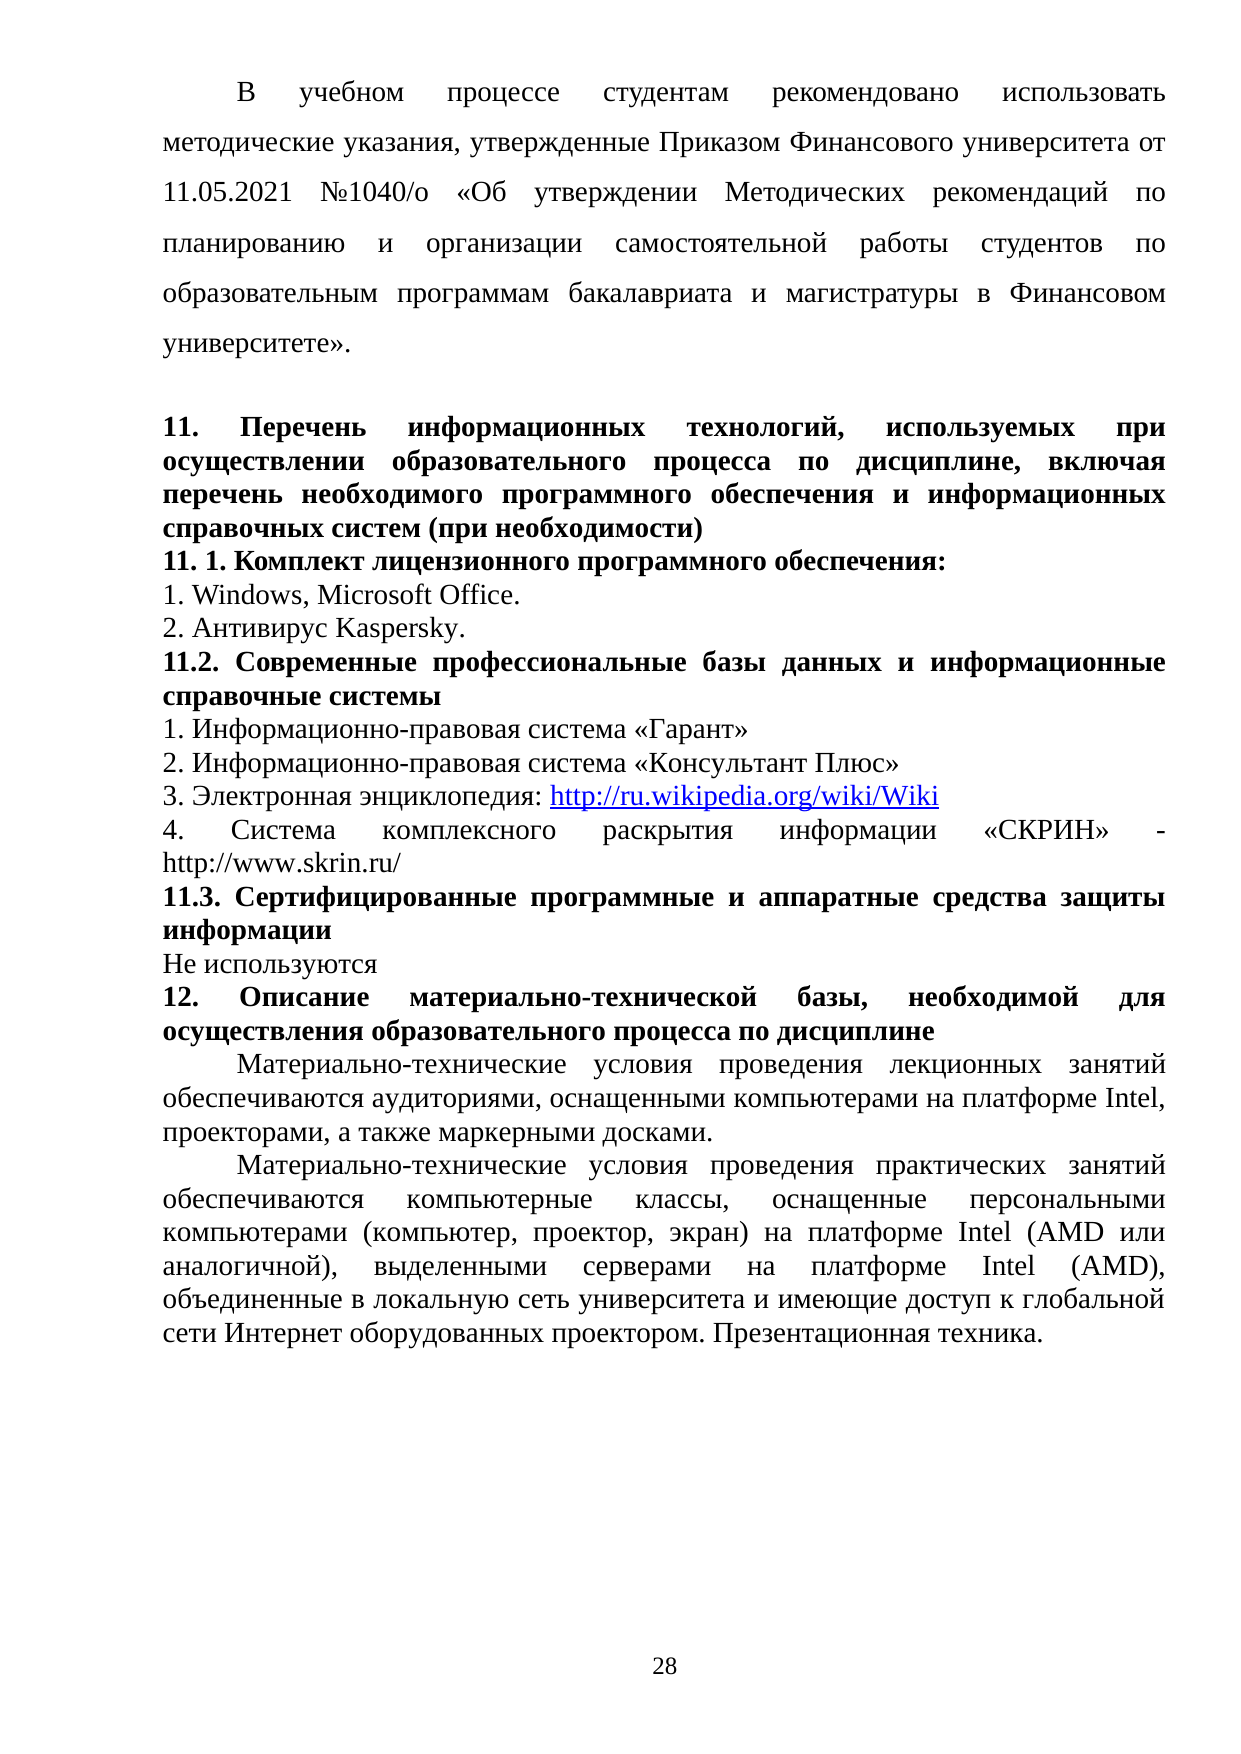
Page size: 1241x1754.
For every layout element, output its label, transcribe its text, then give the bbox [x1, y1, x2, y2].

text 4. Система комплексного раскрытия информации «СКРИН» -http://www.skrin.ru/ [162, 812, 1167, 879]
text 12. Описание материально-технической базы, необходимой для осуществления образовательного процесса по дисциплине [162, 979, 1167, 1047]
text 2. Антивирус Kaspersky. [162, 611, 1167, 644]
text В учебном процессе студентам рекомендовано использовать методические указания, утвержденные Приказом Финансового университета от 11.05.2021 №1040/о «Об утверждении Методических рекомендаций по планированию и организации самостоятельной работы студентов по образовательным программам бакалавриата и магистратуры в Финансовом университете». [162, 74, 1167, 359]
text Не используются [162, 946, 1167, 979]
text 2. Информационно-правовая система «Консультант Плюс» [162, 745, 1167, 778]
text 11.2. Современные профессиональные базы данных и информационные справочные системы [162, 644, 1167, 711]
text Материально-технические условия проведения лекционных занятий обеспечиваются аудиториями, оснащенными компьютерами на платформе Intel, проекторами, а также маркерными досками. [162, 1047, 1167, 1147]
text 1. Windows, Microsoft Office. [162, 577, 1167, 611]
text 11. Перечень информационных технологий, используемых при осуществлении образовательного процесса по дисциплине, включая перечень необходимого программного обеспечения и информационных справочных систем (при необходимости) [162, 409, 1167, 543]
text Материально-технические условия проведения практических занятий обеспечиваются компьютерные классы, оснащенные персональными компьютерами (компьютер, проектор, экран) на платформе Intel (AMD или аналогичной), выделенными серверами на платформе Intel (AMD), объединенные в локальную сеть университета и имеющие доступ к глобальной сети Интернет оборудованных проектором. Презентационная техника. [162, 1147, 1167, 1348]
text 1. Информационно-правовая система «Гарант» [162, 711, 1167, 745]
text 3. Электронная энциклопедия: http://ru.wikipedia.org/wiki/Wiki [162, 778, 1167, 812]
text 11. 1. Комплект лицензионного программного обеспечения: [162, 543, 1167, 577]
text 11.3. Сертифицированные программные и аппаратные средства защиты информации [162, 879, 1167, 946]
